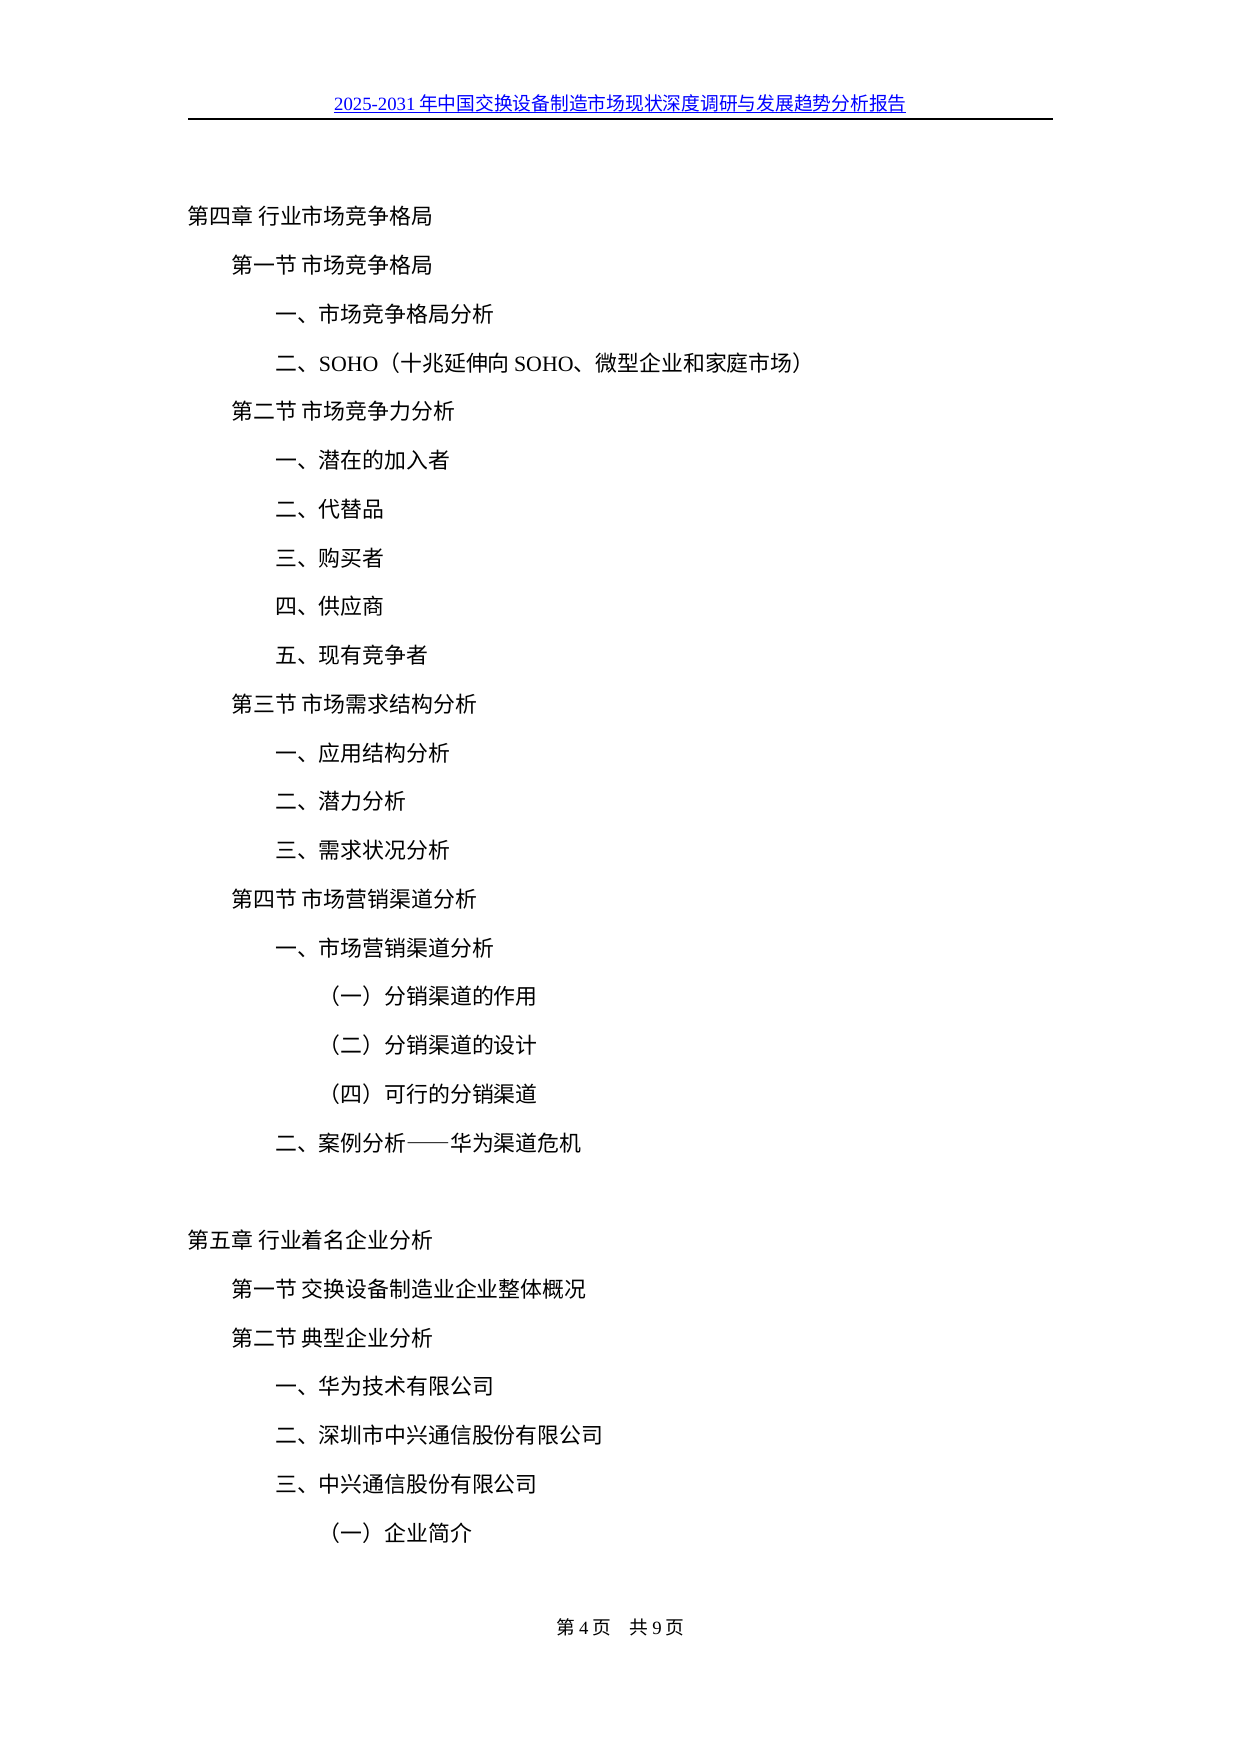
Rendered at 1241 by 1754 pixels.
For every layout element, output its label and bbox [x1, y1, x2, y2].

text [187, 150, 1053, 1548]
